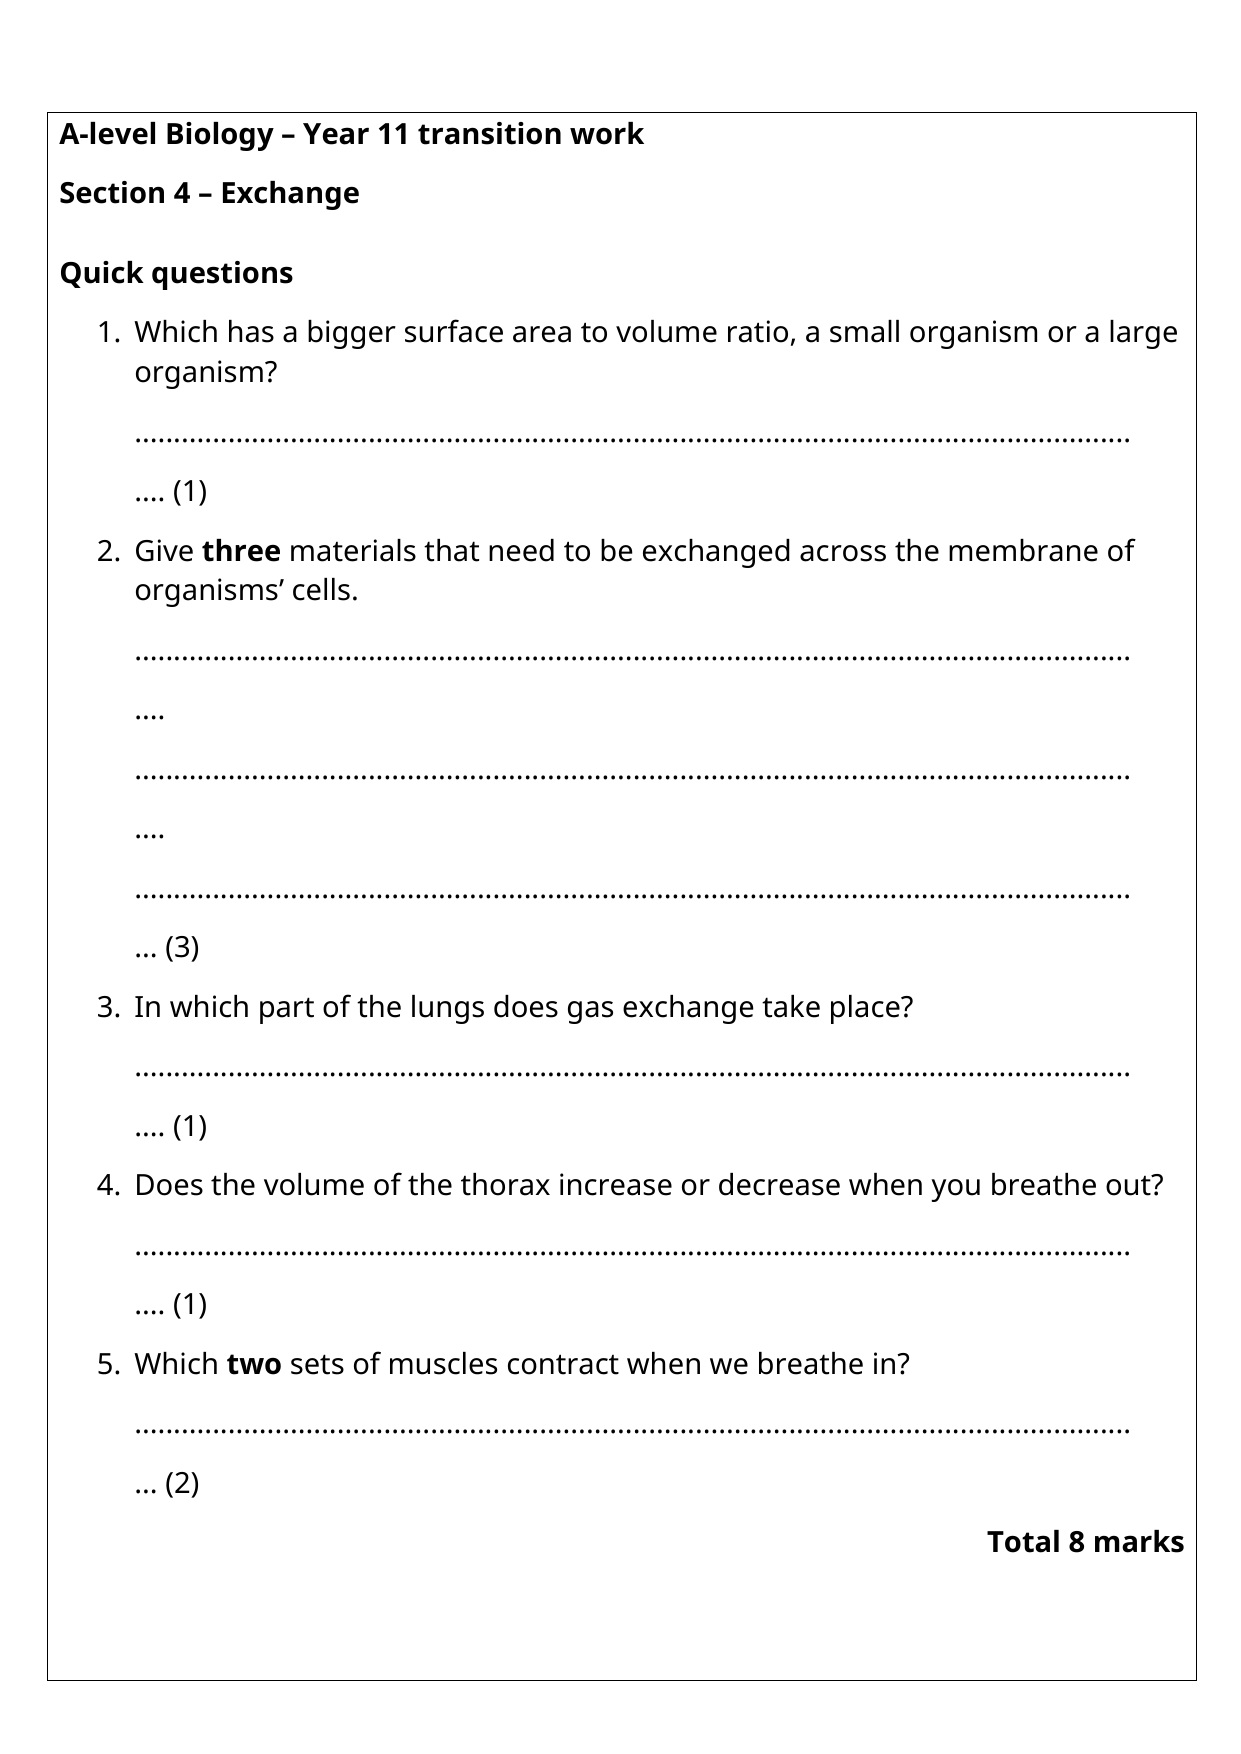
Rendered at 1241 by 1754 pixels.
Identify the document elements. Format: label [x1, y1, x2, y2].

table_header [48, 113, 1196, 1680]
